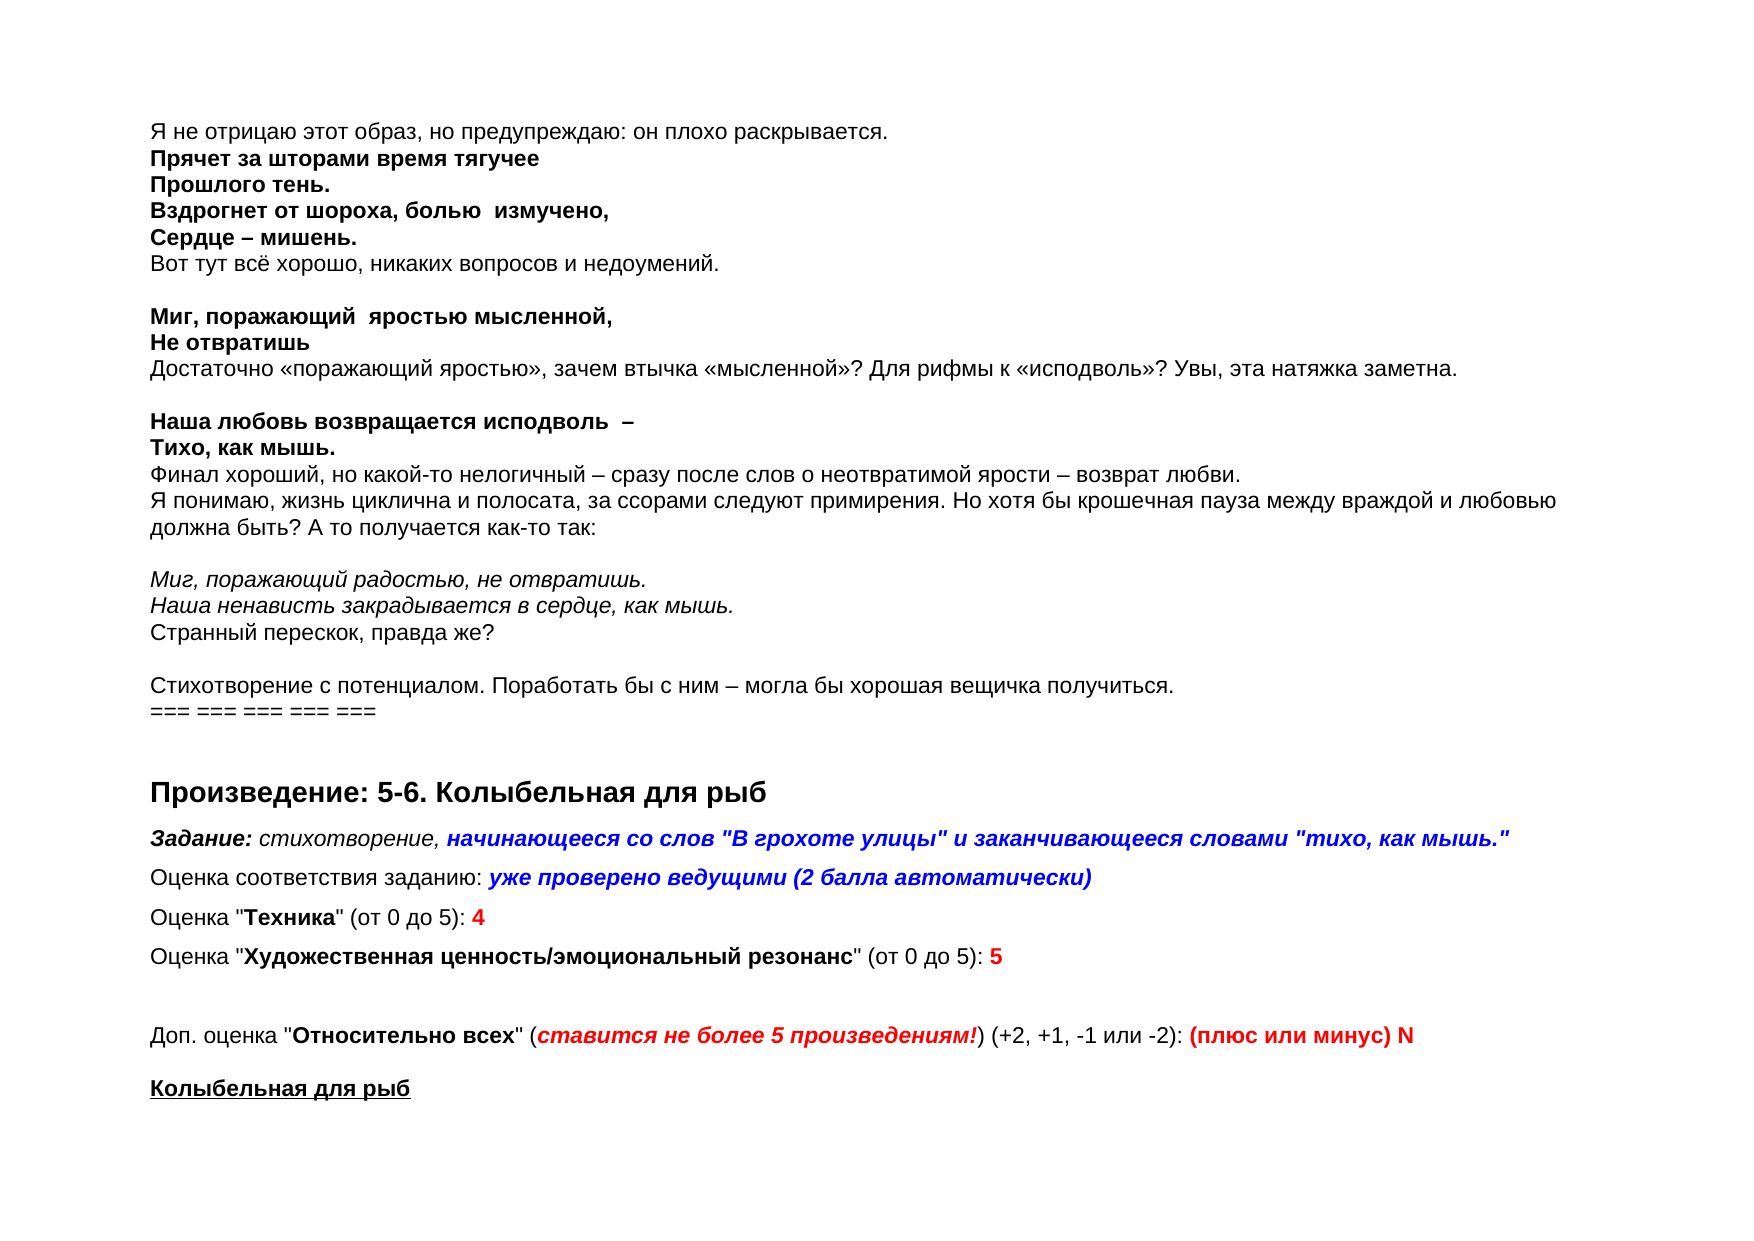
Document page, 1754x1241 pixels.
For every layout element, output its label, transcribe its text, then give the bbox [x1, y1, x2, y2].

text Оценка соответствия заданию: уже проверено ведущими (2 балла автоматически) [150, 864, 1604, 891]
text Странный перескок, правда же? [150, 619, 1604, 645]
text Достаточно «поражающий яростью», зачем втычка «мысленной»? Для рифмы к «исподволь»? Увы, эта натяжка заметна. [150, 355, 1604, 382]
text Я не отрицаю этот образ, но предупреждаю: он плохо раскрывается. [150, 118, 1604, 144]
text Не отвратишь [150, 329, 1604, 355]
text === === === === === [150, 698, 1604, 724]
text Миг, поражающий радостью, не отвратишь. [150, 566, 1604, 592]
text Задание: стихотворение, начинающееся со слов "В грохоте улицы" и заканчивающееся словами "тихо, как мышь." [150, 825, 1604, 851]
text Стихотворение с потенциалом. Поработать бы с ним – могла бы хорошая вещичка получиться. [150, 672, 1604, 698]
text Произведение: 5-6. Колыбельная для рыб [150, 774, 1604, 808]
text Доп. оценка "Относительно всех" (ставится не более 5 произведениям!) (+2, +1, -1 или -2): (плюс или минус) N [150, 1022, 1604, 1049]
text Миг, поражающий яростью мысленной, [150, 303, 1604, 329]
text Оценка "Художественная ценность/эмоциональный резонанс" (от 0 до 5): 5 [150, 943, 1604, 970]
text Сердце – мишень. [150, 223, 1604, 250]
text Наша ненависть закрадывается в сердце, как мышь. [150, 592, 1604, 619]
text Тихо, как мышь. [150, 434, 1604, 461]
text Вздрогнет от шороха, болью измучено, [150, 197, 1604, 223]
text Колыбельная для рыб [150, 1075, 1604, 1101]
text Наша любовь возвращается исподволь – [150, 408, 1604, 434]
text Прячет за шторами время тягучее [150, 144, 1604, 171]
text Вот тут всё хорошо, никаких вопросов и недоумений. [150, 250, 1604, 276]
text Финал хороший, но какой-то нелогичный – сразу после слов о неотвратимой ярости – возврат любви. [150, 461, 1604, 487]
text Прошлого тень. [150, 171, 1604, 197]
text Оценка "Техника" (от 0 до 5): 4 [150, 904, 1604, 930]
text Я понимаю, жизнь циклична и полосата, за ссорами следуют примирения. Но хотя бы крошечная пауза между враждой и любовью должна быть? А то получается как-то так: [150, 487, 1604, 540]
